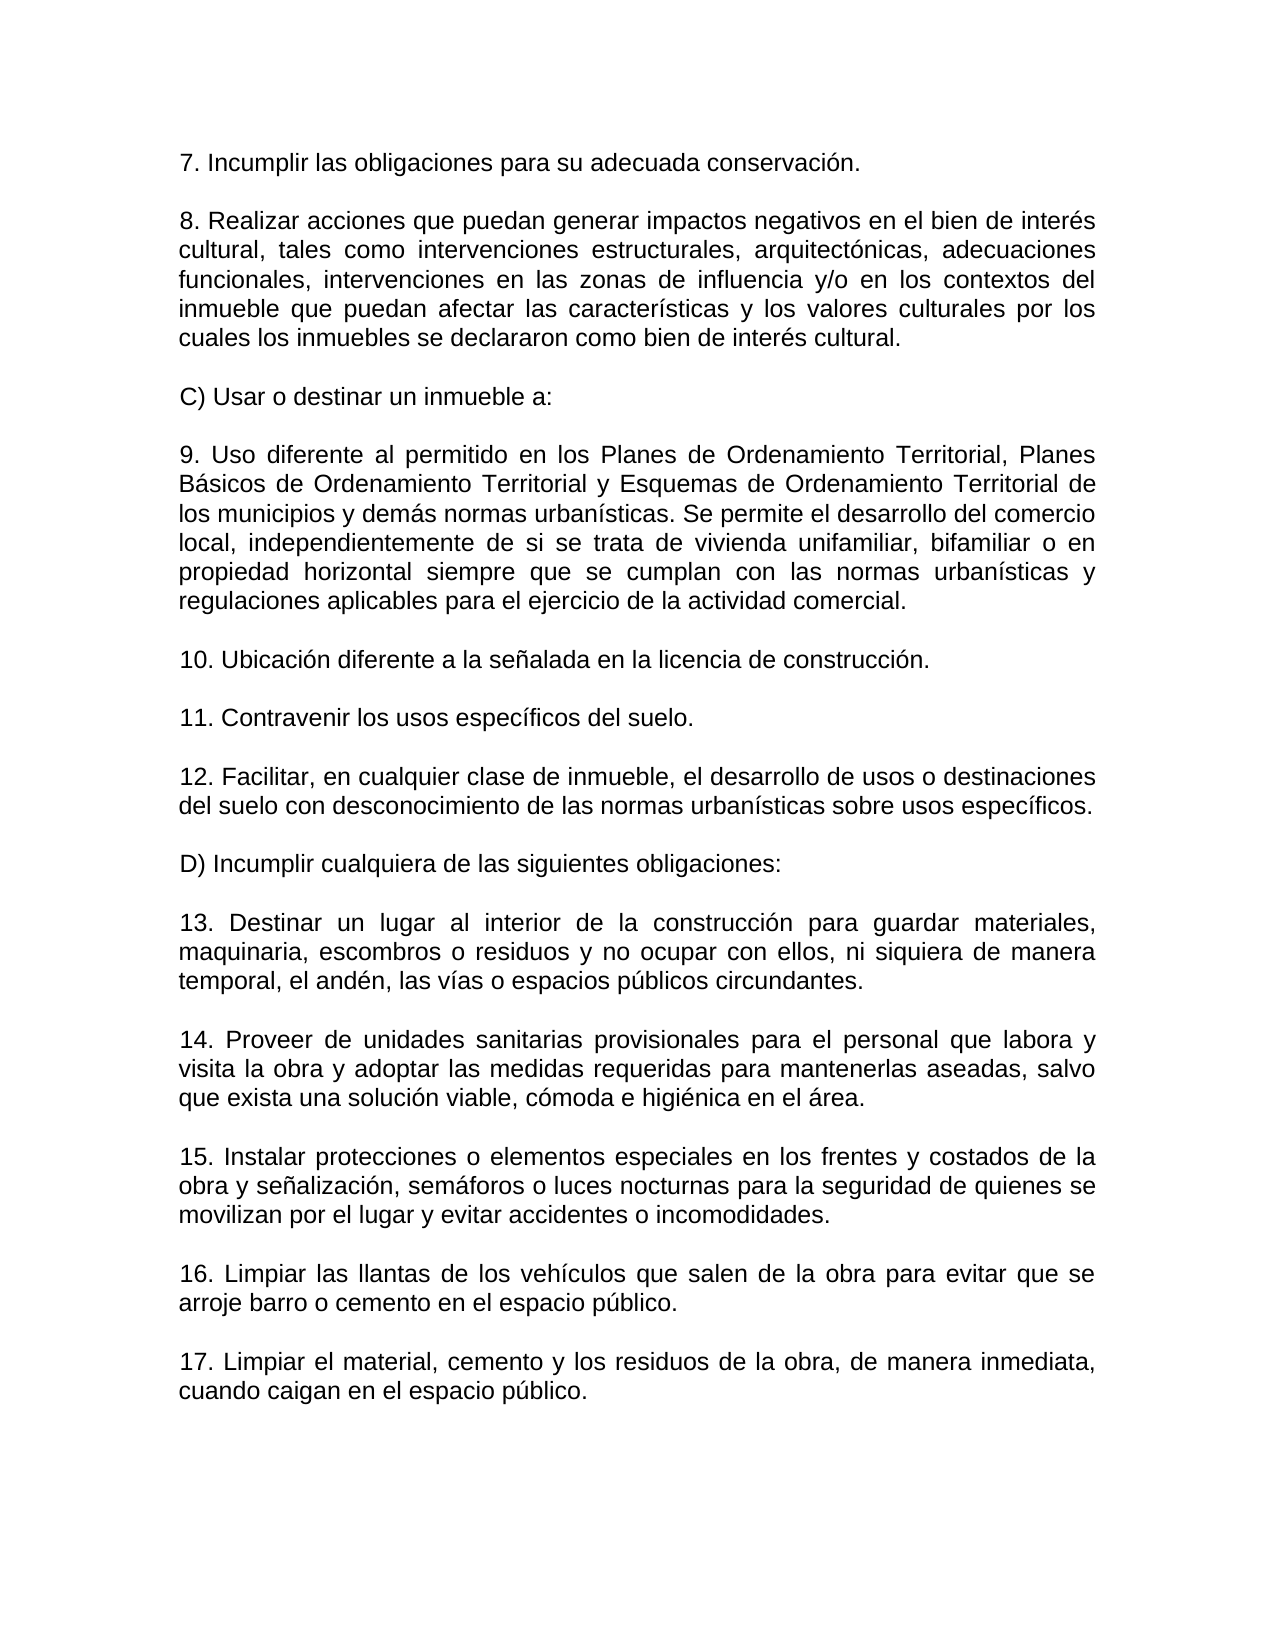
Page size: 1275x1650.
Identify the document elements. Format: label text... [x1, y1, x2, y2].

text 13. Destinar un lugar al interior de la construcción para guardar materiales, maquinaria, escombros o residuos y no ocupar con ellos, ni siquiera de manera temporal, el andén, las vías o espacios públicos circundantes. [178, 908, 1097, 995]
text D) Incumplir cualquiera de las siguientes obligaciones: [178, 849, 1097, 878]
text 16. Limpiar las llantas de los vehículos que salen de la obra para evitar que se arroje barro o cemento en el espacio público. [178, 1259, 1097, 1317]
text 11. Contravenir los usos específicos del suelo. [178, 703, 1097, 732]
text 8. Realizar acciones que puedan generar impactos negativos en el bien de interés cultural, tales como intervenciones estructurales, arquitectónicas, adecuaciones funcionales, intervenciones en las zonas de influencia y/o en los contextos del inmueble que puedan afectar las características y los valores culturales por los cuales los inmuebles se declararon como bien de interés cultural. [178, 206, 1097, 352]
text 10. Ubicación diferente a la señalada en la licencia de construcción. [178, 645, 1097, 673]
text 14. Proveer de unidades sanitarias provisionales para el personal que labora y visita la obra y adoptar las medidas requeridas para mantenerlas aseadas, salvo que exista una solución viable, cómoda e higiénica en el área. [178, 1025, 1097, 1112]
text C) Usar o destinar un inmueble a: [178, 382, 1097, 410]
text 17. Limpiar el material, cemento y los residuos de la obra, de manera inmediata, cuando caigan en el espacio público. [178, 1346, 1097, 1404]
text 15. Instalar protecciones o elementos especiales en los frentes y costados de la obra y señalización, semáforos o luces nocturnas para la seguridad de quienes se movilizan por el lugar y evitar accidentes o incomodidades. [178, 1142, 1097, 1229]
text 9. Uso diferente al permitido en los Planes de Ordenamiento Territorial, Planes Básicos de Ordenamiento Territorial y Esquemas de Ordenamiento Territorial de los municipios y demás normas urbanísticas. Se permite el desarrollo del comercio local, independientemente de si se trata de vivienda unifamiliar, bifamiliar o en propiedad horizontal siempre que se cumplan con las normas urbanísticas y regulaciones aplicables para el ejercicio de la actividad comercial. [178, 440, 1097, 615]
text 7. Incumplir las obligaciones para su adecuada conservación. [178, 148, 1097, 176]
text 12. Facilitar, en cualquier clase de inmueble, el desarrollo de usos o destinaciones del suelo con desconocimiento de las normas urbanísticas sobre usos específicos. [178, 762, 1097, 820]
